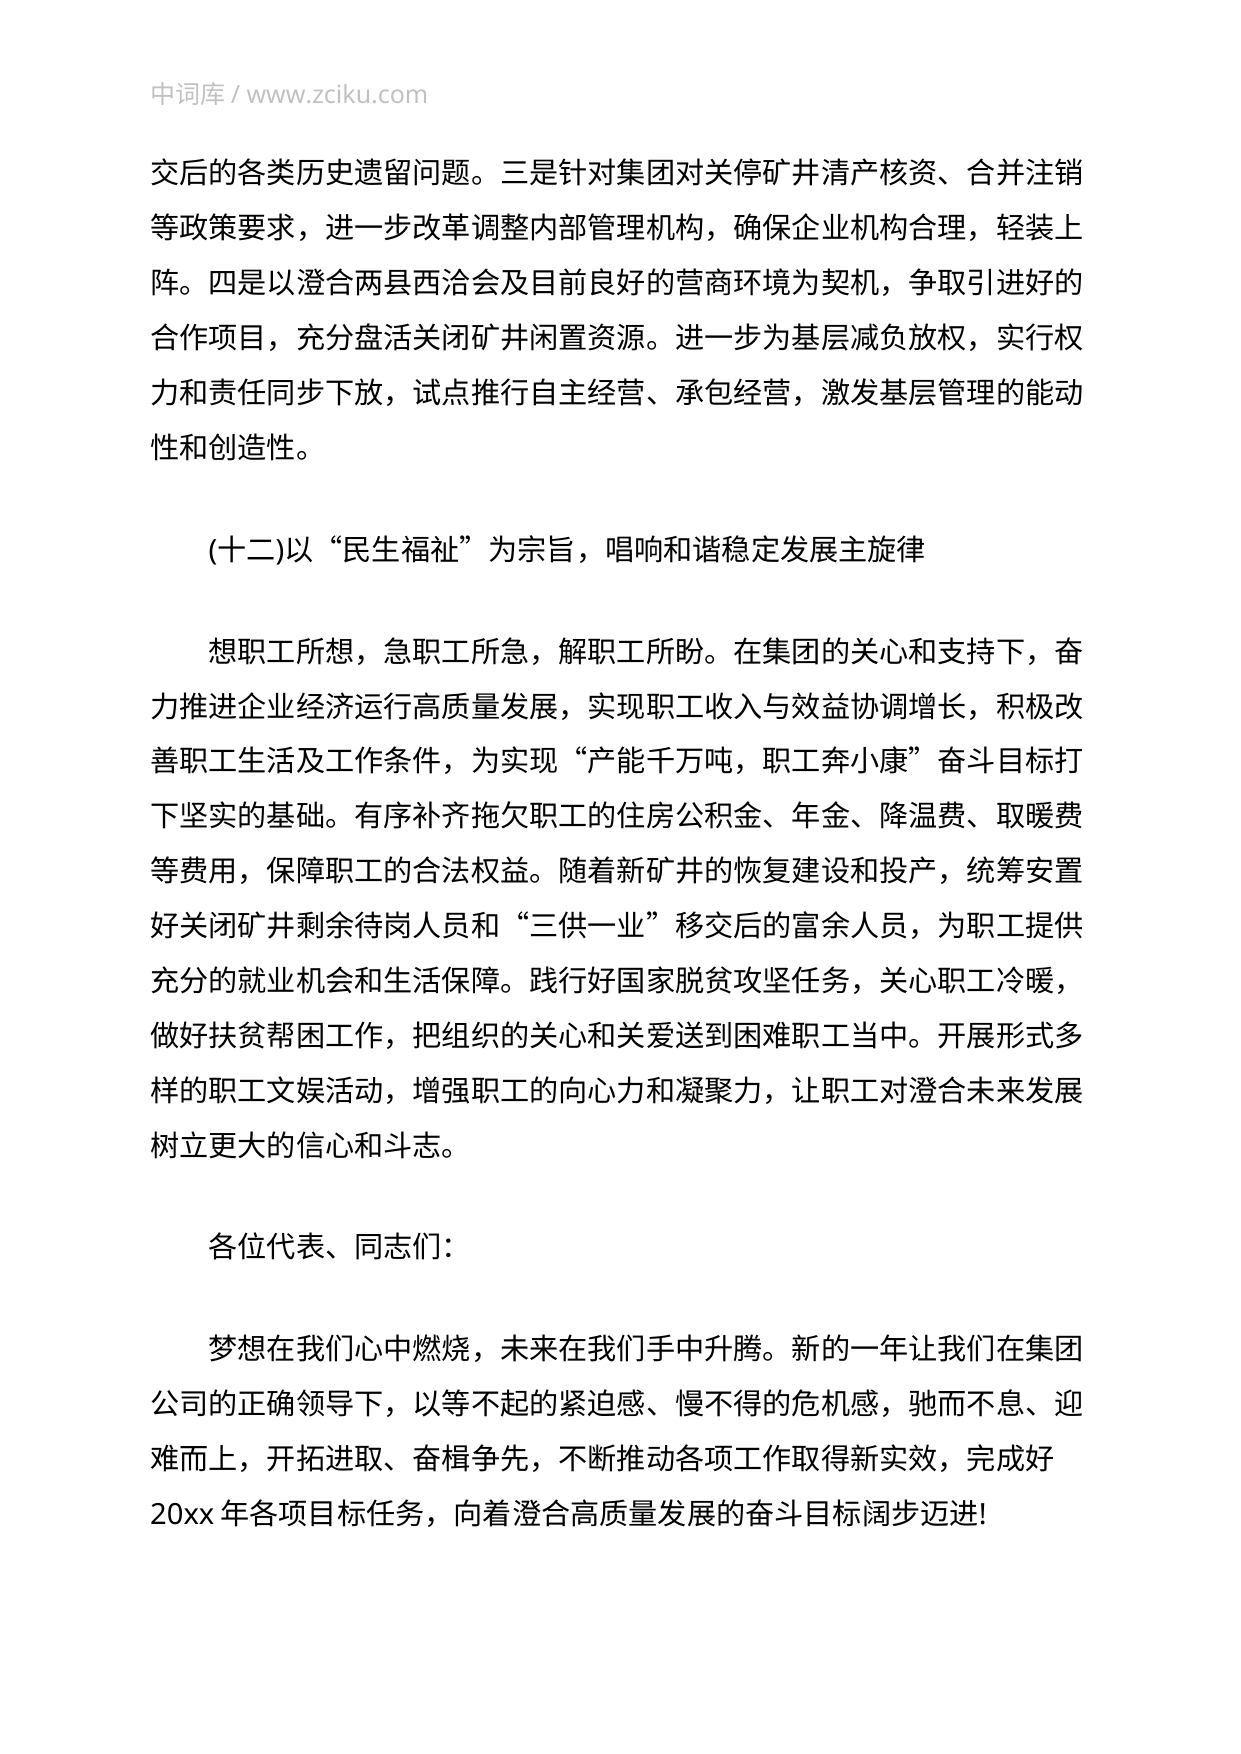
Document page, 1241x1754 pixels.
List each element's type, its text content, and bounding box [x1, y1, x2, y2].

text (十二)以“民生福祉”为宗旨，唱响和谐稳定发展主旋律 [150, 526, 1090, 569]
text 想职工所想，急职工所急，解职工所盼。在集团的关心和支持下，奋力推进企业经济运行高质量发展，实现职工收入与效益协调增长，积极改善职工生活及工作条件，为实现“产能千万吨，职工奔小康”奋斗目标打下坚实的基础。有序补齐拖欠职工的住房公积金、年金、降温费、取暖费等费用，保障职工的合法权益。随着新矿井的恢复建设和投产，统筹安置好关闭矿井剩余待岗人员和“三供一业”移交后的富余人员，为职工提供充分的就业机会和生活保障。践行好国家脱贫攻坚任务，关心职工冷暖，做好扶贫帮困工作，把组织的关心和关爱送到困难职工当中。开展形式多样的职工文娱活动，增强职工的向心力和凝聚力，让职工对澄合未来发展树立更大的信心和斗志。 [150, 628, 1090, 1164]
text 各位代表、同志们： [150, 1224, 1090, 1266]
text 梦想在我们心中燃烧，未来在我们手中升腾。新的一年让我们在集团公司的正确领导下，以等不起的紧迫感、慢不得的危机感，驰而不息、迎难而上，开拓进取、奋楫争先，不断推动各项工作取得新实效，完成好20xx年各项目标任务，向着澄合高质量发展的奋斗目标阔步迈进! [150, 1326, 1090, 1533]
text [150, 150, 1090, 467]
